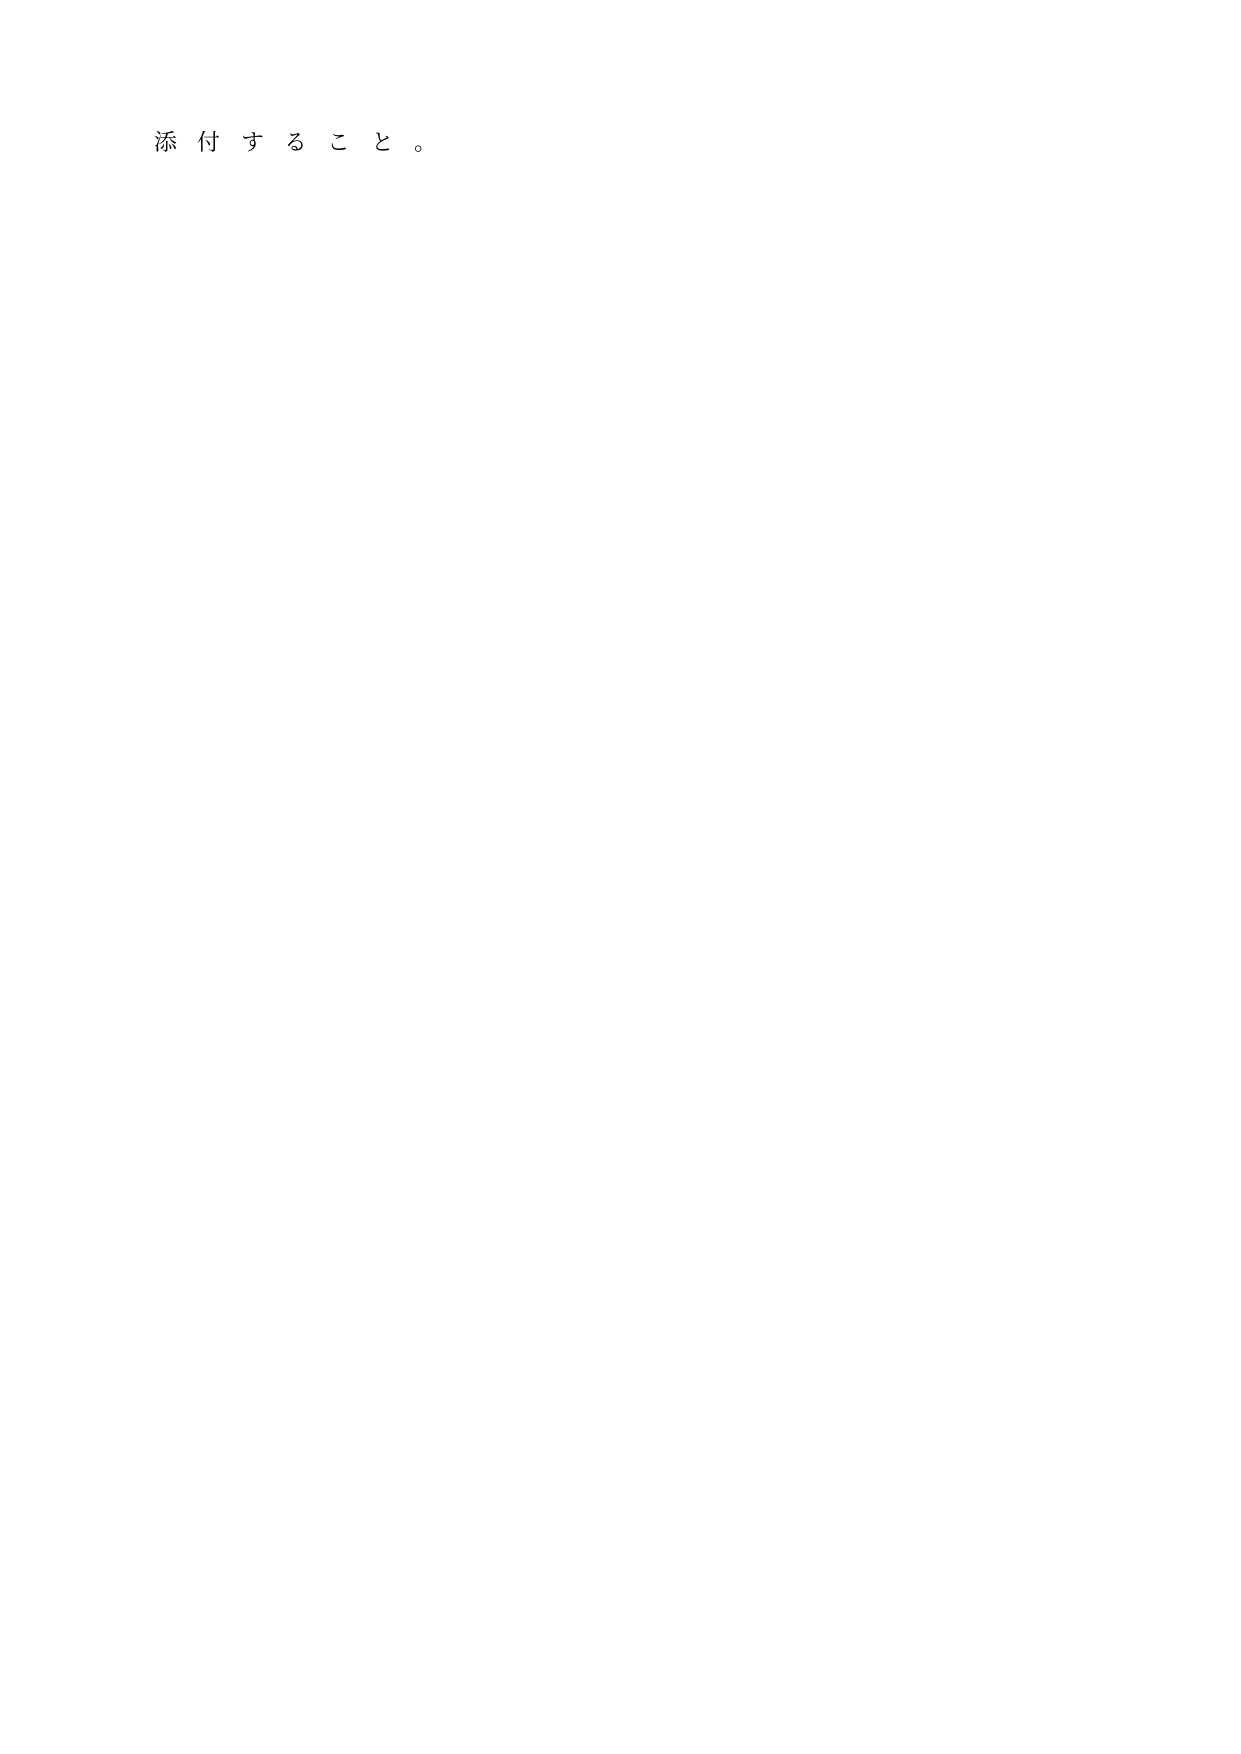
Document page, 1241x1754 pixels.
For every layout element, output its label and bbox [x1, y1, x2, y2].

text [154, 124, 1086, 158]
